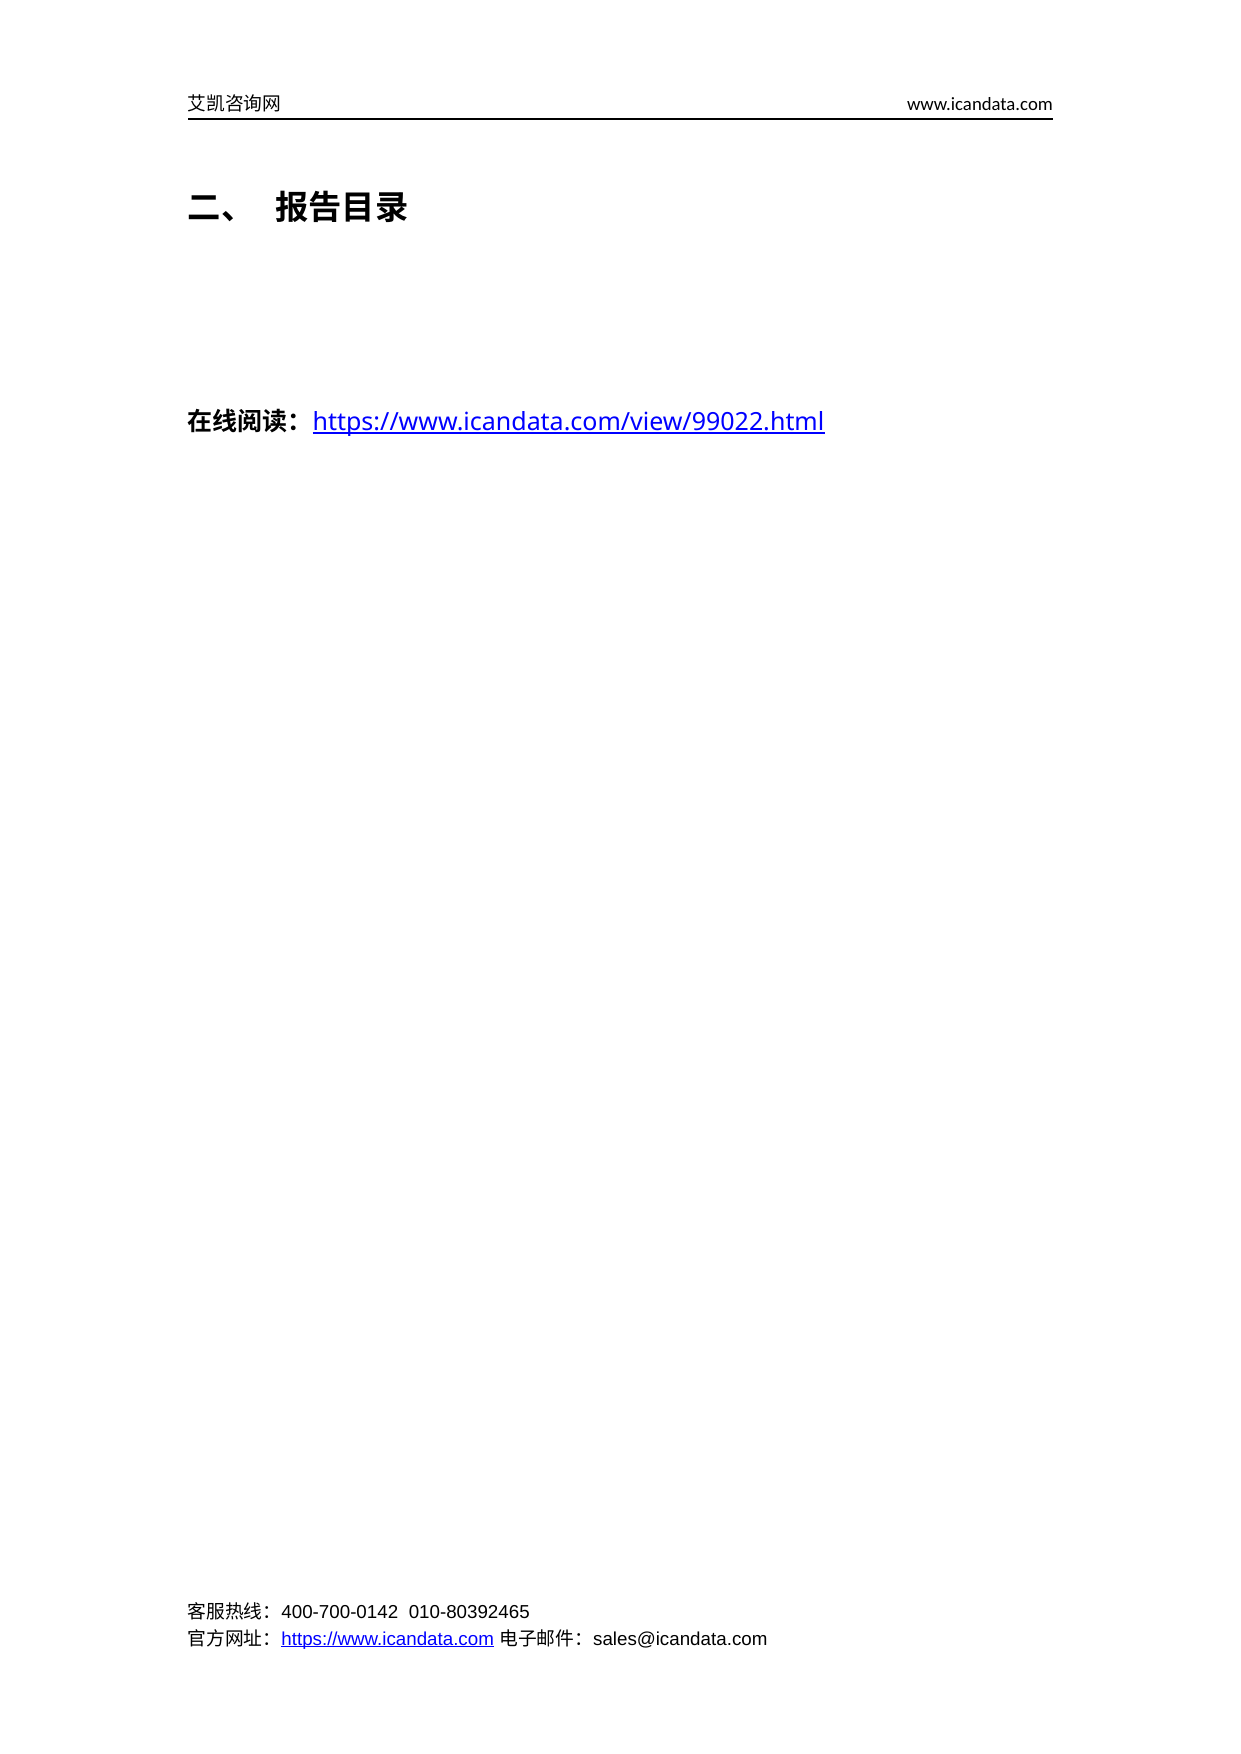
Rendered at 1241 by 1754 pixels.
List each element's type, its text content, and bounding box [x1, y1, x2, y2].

subtitle 报告目录 [187, 172, 1053, 237]
text 在线阅读：https://www.icandata.com/view/99022.html [187, 387, 1053, 452]
